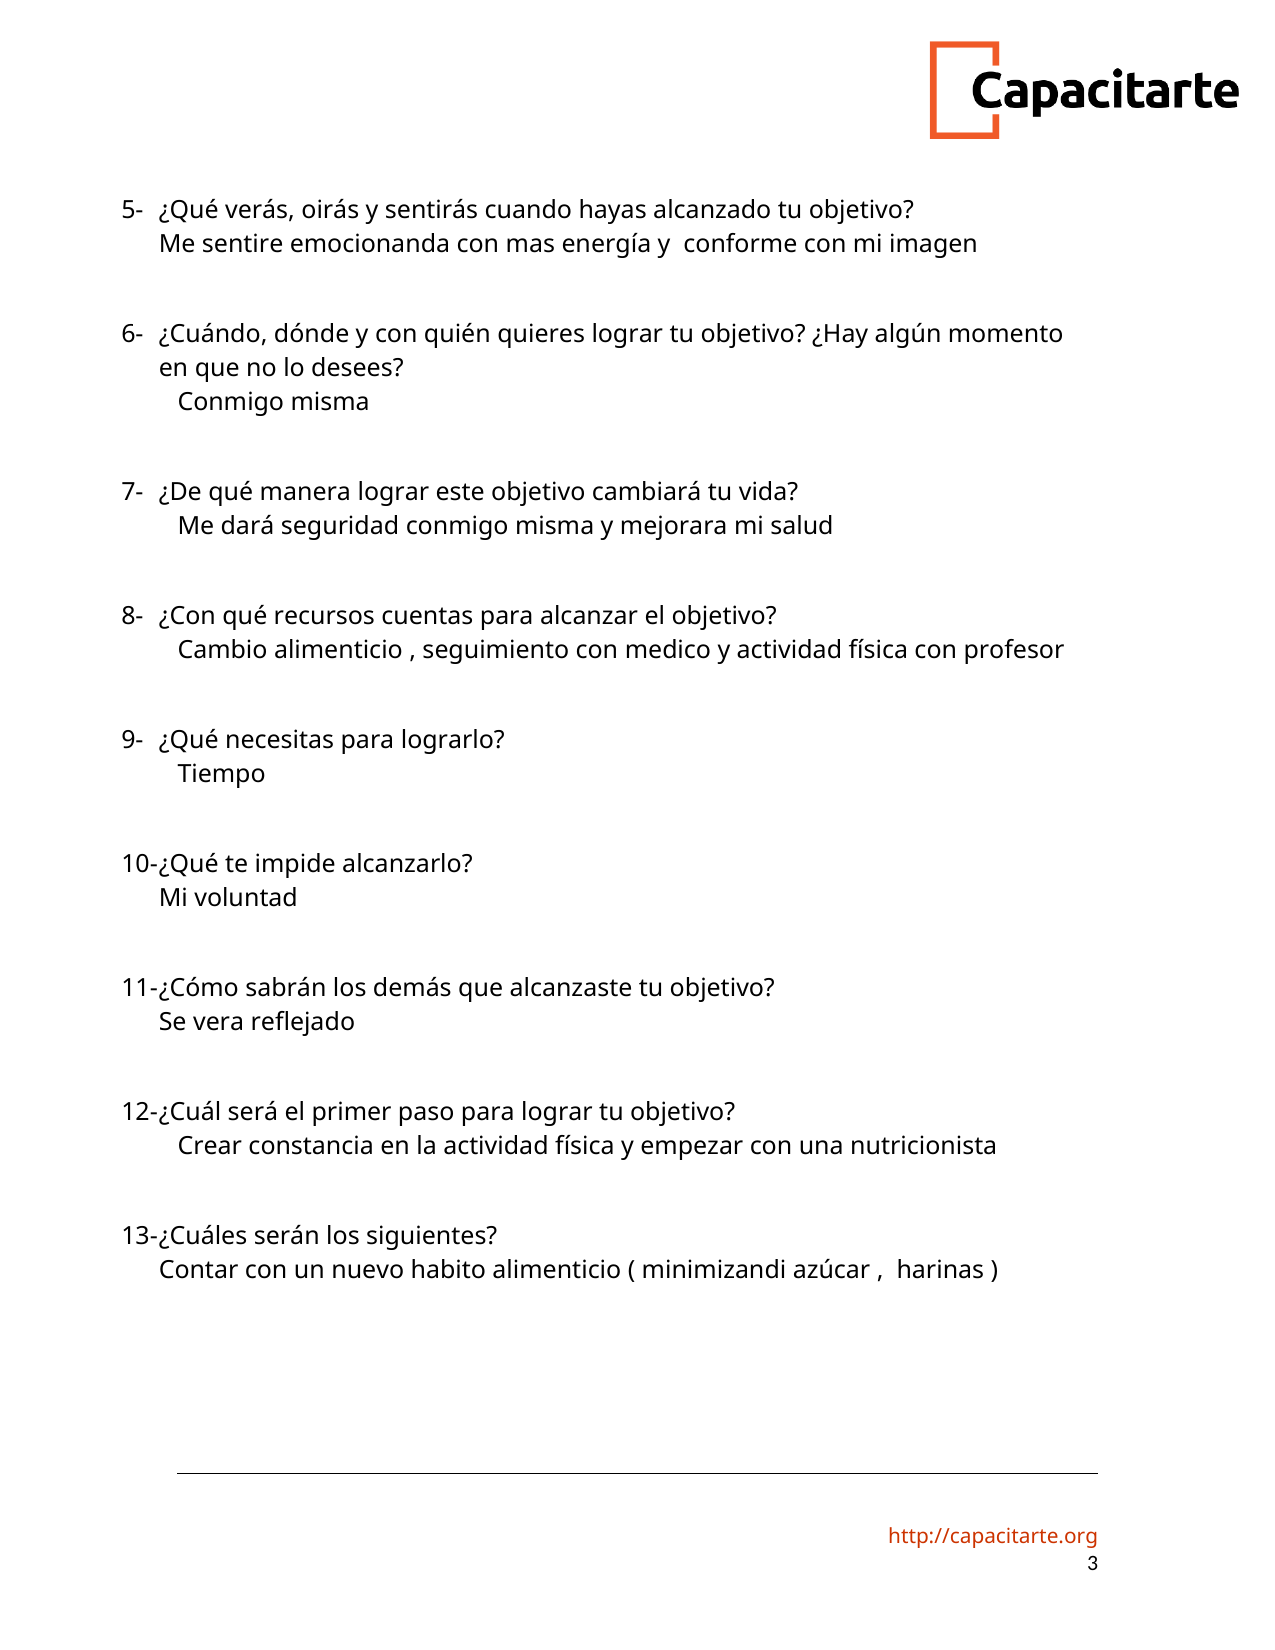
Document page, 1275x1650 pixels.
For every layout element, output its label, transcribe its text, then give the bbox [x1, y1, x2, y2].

picture [910, 0, 1240, 180]
text Me dará seguridad conmigo misma y mejorara mi salud [177, 508, 1098, 542]
text Tiempo [177, 756, 1098, 790]
text Se vera reflejado [158, 1004, 1098, 1038]
text Crear constancia en la actividad física y empezar con una nutricionista [177, 1128, 1098, 1162]
list ¿Qué te impide alcanzarlo? [121, 846, 1098, 880]
list ¿Con qué recursos cuentas para alcanzar el objetivo? [121, 598, 1098, 632]
list ¿Qué verás, oirás y sentirás cuando hayas alcanzado tu objetivo? [121, 192, 1098, 226]
text Conmigo misma [177, 384, 1098, 418]
text Contar con un nuevo habito alimenticio ( minimizandi azúcar , harinas ) [158, 1252, 1098, 1286]
list ¿De qué manera lograr este objetivo cambiará tu vida? [121, 474, 1098, 508]
list ¿Cuál será el primer paso para lograr tu objetivo? [121, 1094, 1098, 1128]
text Me sentire emocionanda con mas energía y conforme con mi imagen [158, 226, 1098, 260]
text Mi voluntad [158, 880, 1098, 914]
list ¿Qué necesitas para lograrlo? [121, 722, 1098, 756]
list ¿Cuándo, dónde y con quién quieres lograr tu objetivo? ¿Hay algún momento en que no lo desees? [121, 316, 1098, 384]
list ¿Cuáles serán los siguientes? [121, 1218, 1098, 1252]
text Cambio alimenticio , seguimiento con medico y actividad física con profesor [177, 632, 1098, 666]
list ¿Cómo sabrán los demás que alcanzaste tu objetivo? [121, 970, 1098, 1004]
